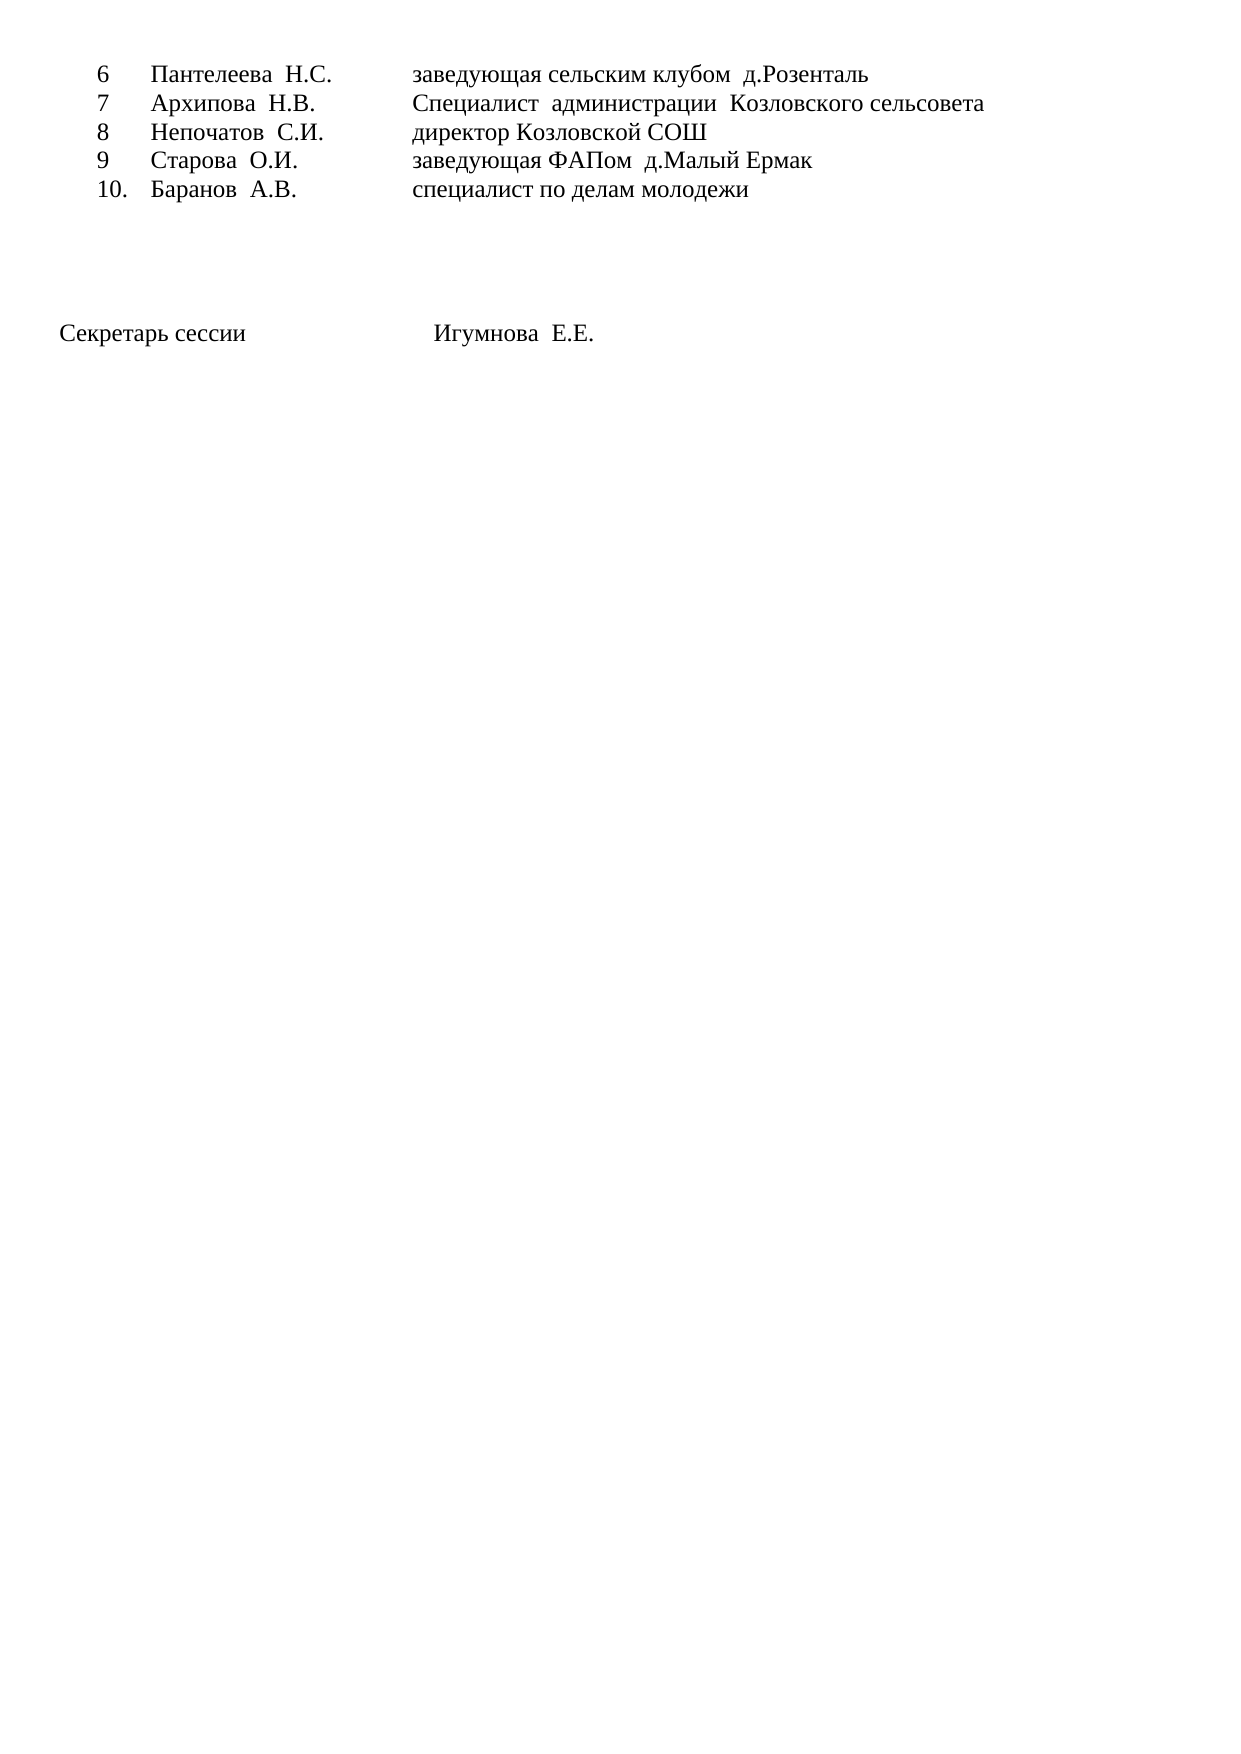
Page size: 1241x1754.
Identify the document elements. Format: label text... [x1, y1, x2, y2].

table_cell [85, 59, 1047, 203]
text Секретарь сессии Игумнова Е.Е. [59, 318, 1181, 347]
